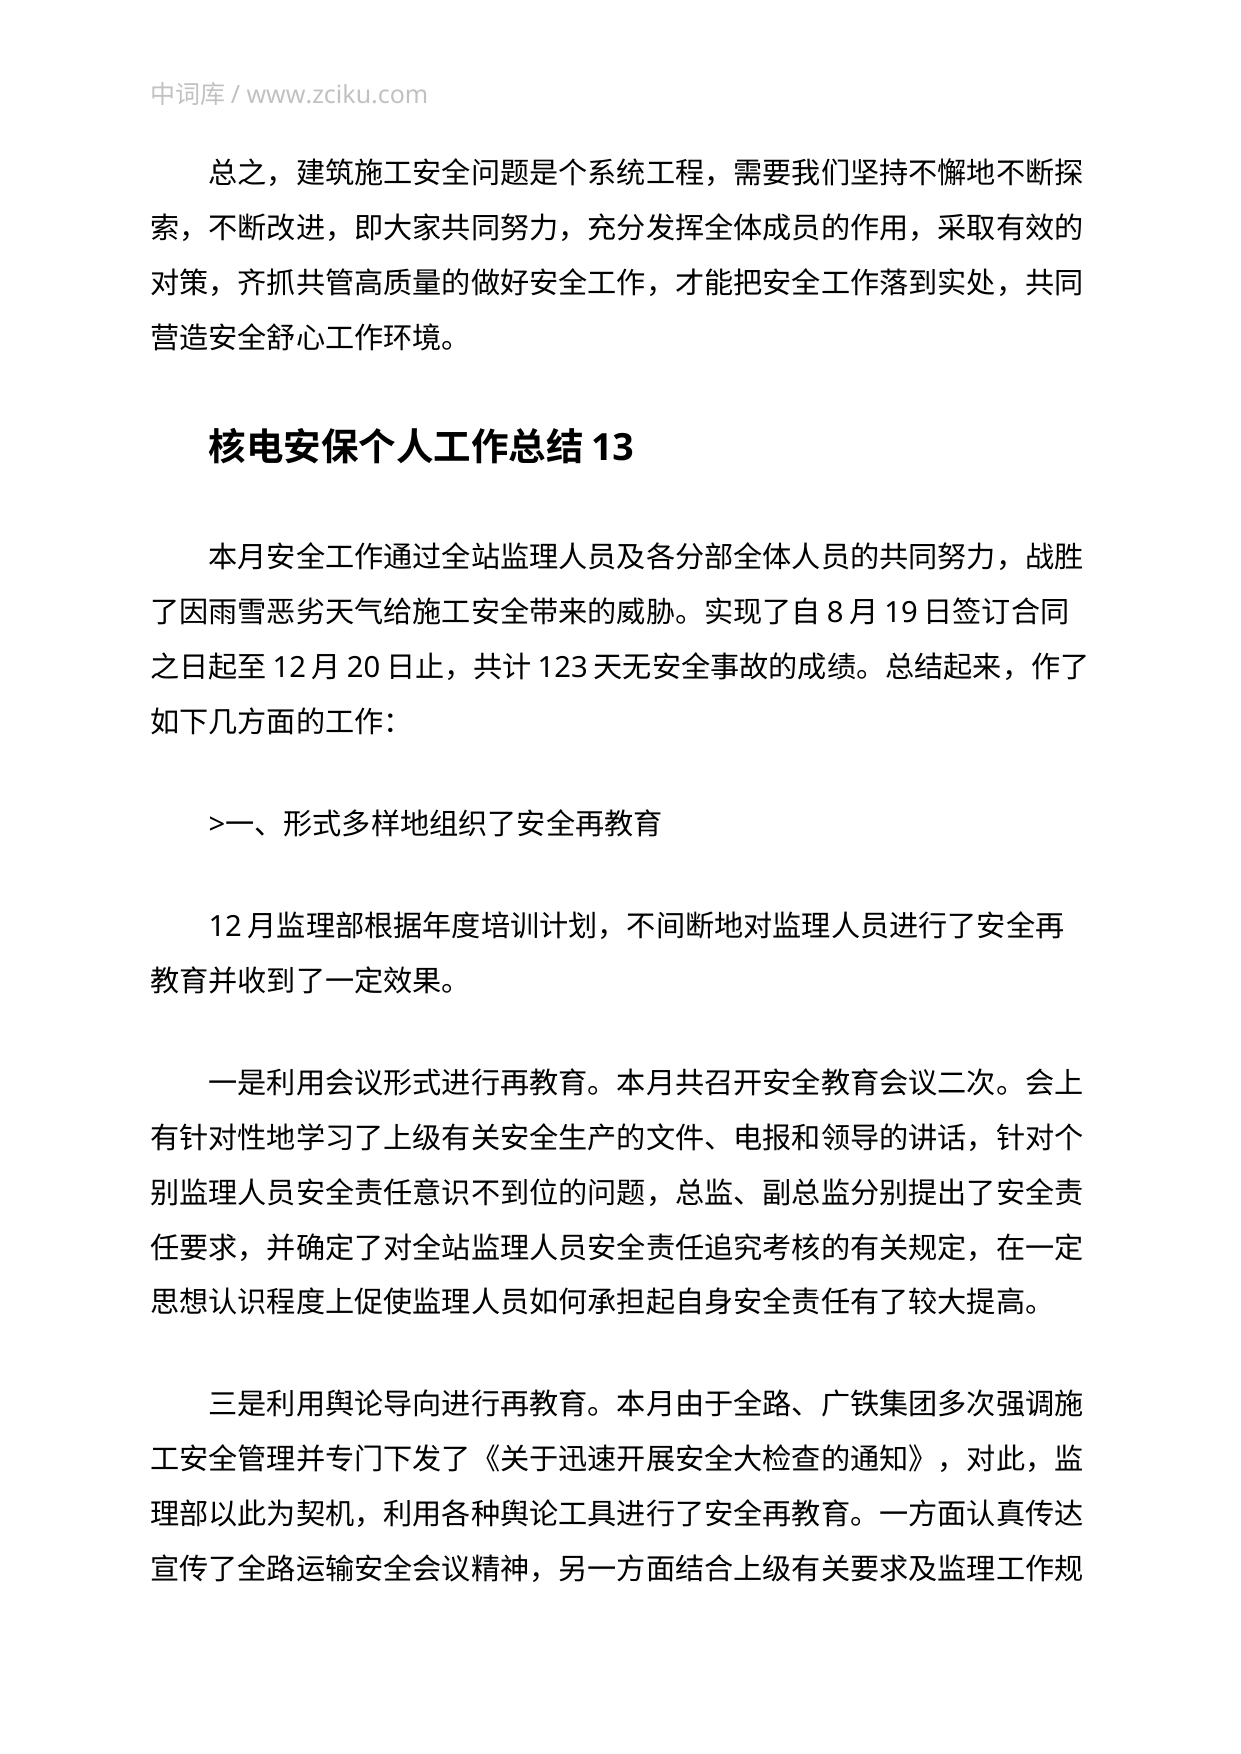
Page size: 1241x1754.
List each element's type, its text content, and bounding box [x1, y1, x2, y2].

text 核电安保个人工作总结13 [150, 416, 1090, 471]
text 总之，建筑施工安全问题是个系统工程，需要我们坚持不懈地不断探索，不断改进，即大家共同努力，充分发挥全体成员的作用，采取有效的对策，齐抓共管高质量的做好安全工作，才能把安全工作落到实处，共同营造安全舒心工作环境。 [150, 150, 1090, 357]
text >一、形式多样地组织了安全再教育 [150, 801, 1090, 843]
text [150, 1381, 1090, 1588]
text 12月监理部根据年度培训计划，不间断地对监理人员进行了安全再教育并收到了一定效果。 [150, 903, 1090, 1000]
text 一是利用会议形式进行再教育。本月共召开安全教育会议二次。会上有针对性地学习了上级有关安全生产的文件、电报和领导的讲话，针对个别监理人员安全责任意识不到位的问题，总监、副总监分别提出了安全责任要求，并确定了对全站监理人员安全责任追究考核的有关规定，在一定思想认识程度上促使监理人员如何承担起自身安全责任有了较大提高。 [150, 1059, 1090, 1321]
text 本月安全工作通过全站监理人员及各分部全体人员的共同努力，战胜了因雨雪恶劣天气给施工安全带来的威胁。实现了自8月19日签订合同之日起至12月20日止，共计123天无安全事故的成绩。总结起来，作了如下几方面的工作： [150, 534, 1090, 741]
